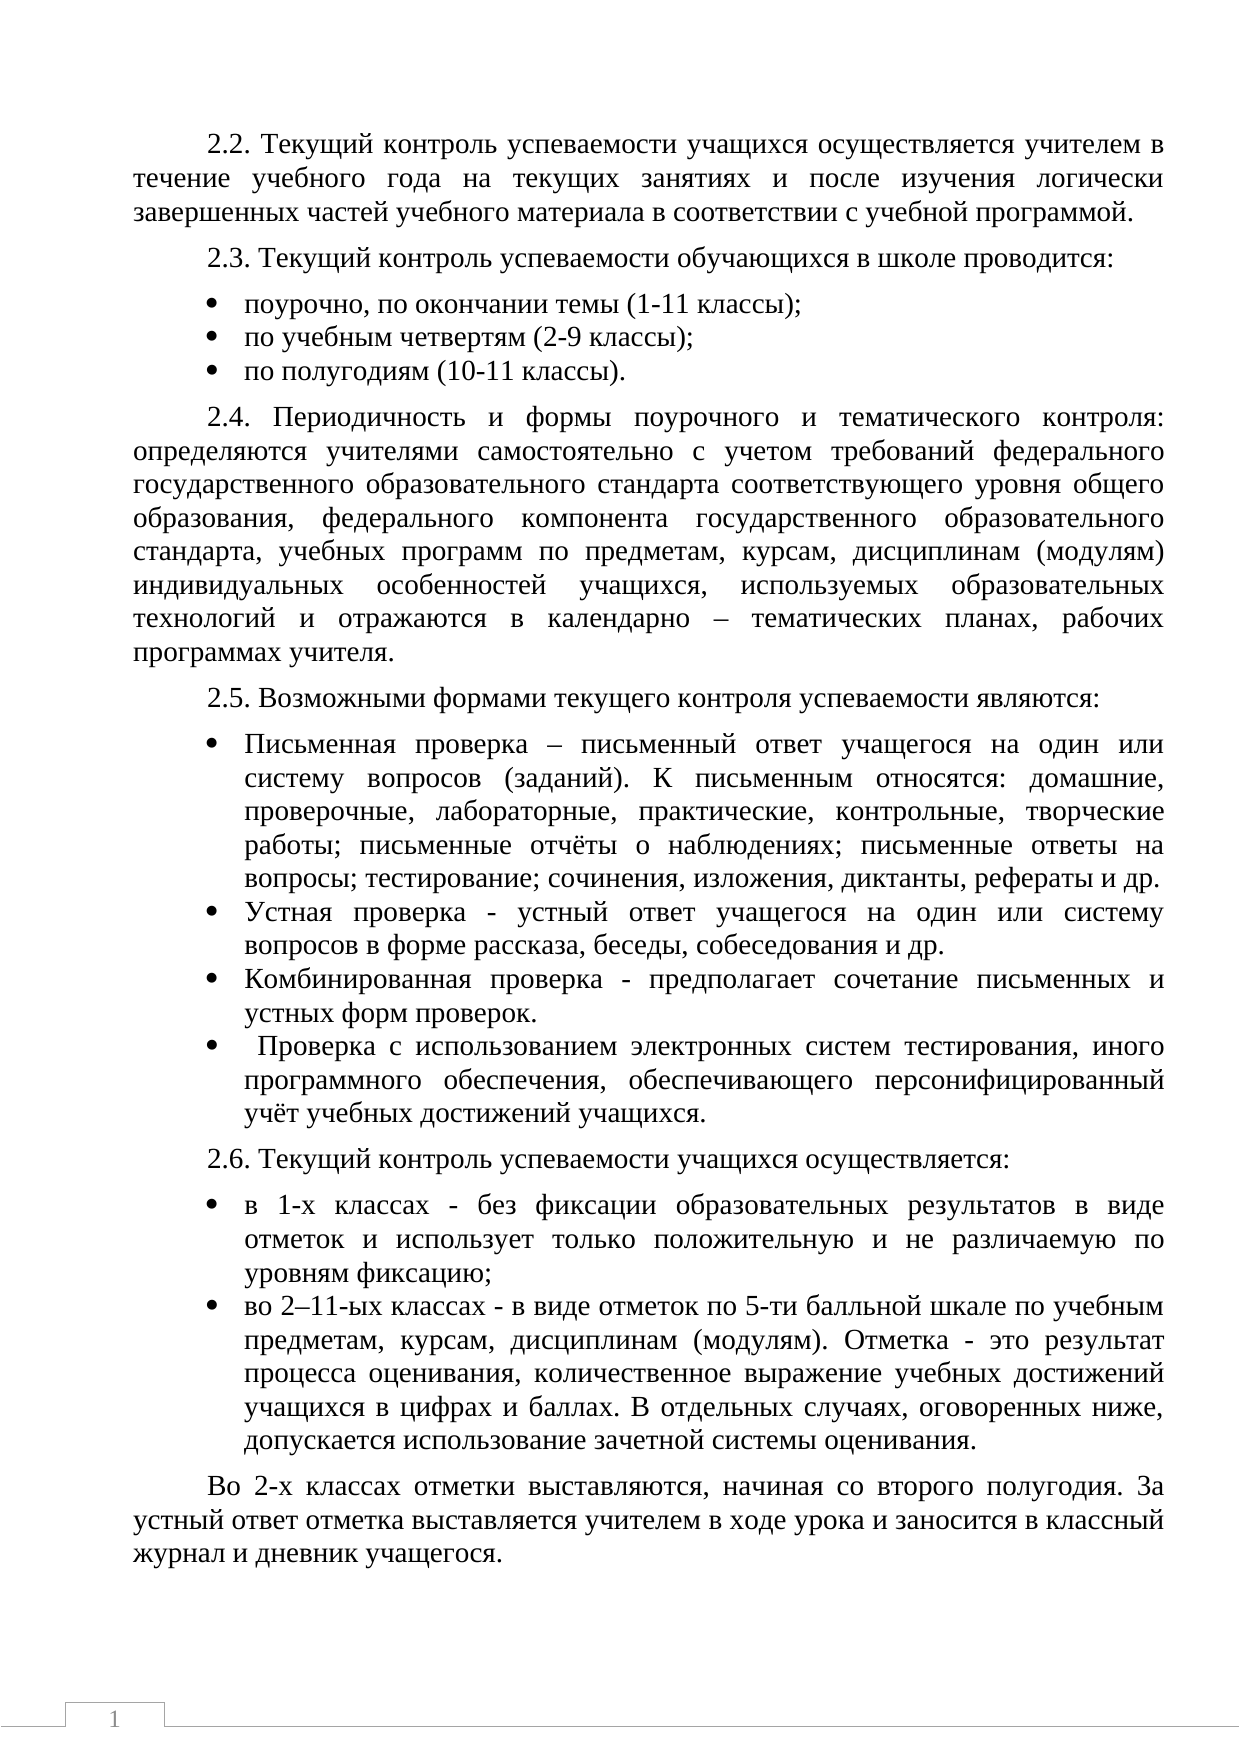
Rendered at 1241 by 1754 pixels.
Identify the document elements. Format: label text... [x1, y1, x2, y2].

list по полугодиям (10-11 классы). [207, 353, 1165, 387]
list Письменная проверка – письменный ответ учащегося на один или систему вопросов (заданий). К письменным относятся: домашние, проверочные, лабораторные, практические, контрольные, творческие работы; письменные отчёты о наблюдениях; письменные ответы на вопросы; тестирование; сочинения, изложения, диктанты, рефераты и др. [207, 726, 1165, 894]
list по учебным четвертям (2-9 классы); [207, 319, 1165, 353]
list поурочно, по окончании темы (1-11 классы); [207, 286, 1165, 319]
list Комбинированная проверка - предполагает сочетание письменных и устных форм проверок. [207, 961, 1165, 1028]
list во 2–11-ых классах - в виде отметок по 5-ти балльной шкале по учебным предметам, курсам, дисциплинам (модулям). Отметка - это результат процесса оценивания, количественное выражение учебных достижений учащихся в цифрах и баллах. В отдельных случаях, оговоренных ниже, допускается использование зачетной системы оценивания. [207, 1288, 1165, 1456]
list Проверка с использованием электронных систем тестирования, иного программного обеспечения, обеспечивающего персонифицированный учёт учебных достижений учащихся. [207, 1028, 1165, 1129]
list в 1-х классах - без фиксации образовательных результатов в виде отметок и использует только положительную и не различаемую по уровням фиксацию; [207, 1187, 1165, 1288]
text 2.2. Текущий контроль успеваемости учащихся осуществляется учителем в течение учебного года на текущих занятиях и после изучения логически завершенных частей учебного материала в соответствии с учебной программой. [133, 127, 1165, 227]
text 2.4. Периодичность и формы поурочного и тематического контроля: определяются учителями самостоятельно с учетом требований федерального государственного образовательного стандарта соответствующего уровня общего образования, федерального компонента государственного образовательного стандарта, учебных программ по предметам, курсам, дисциплинам (модулям) индивидуальных особенностей учащихся, используемых образовательных технологий и отражаются в календарно – тематических планах, рабочих программах учителя. [133, 399, 1165, 667]
text Во 2-х классах отметки выставляются, начиная со второго полугодия. 3а устный ответ отметка выставляется учителем в ходе урока и заносится в классный журнал и дневник учащегося. [133, 1468, 1165, 1569]
text 2.3. Текущий контроль успеваемости обучающихся в школе проводится: [133, 240, 1165, 273]
text 2.5. Возможными формами текущего контроля успеваемости являются: [133, 680, 1165, 713]
list Устная проверка - устный ответ учащегося на один или систему вопросов в форме рассказа, беседы, собеседования и др. [207, 894, 1165, 961]
text 2.6. Текущий контроль успеваемости учащихся осуществляется: [133, 1141, 1165, 1175]
